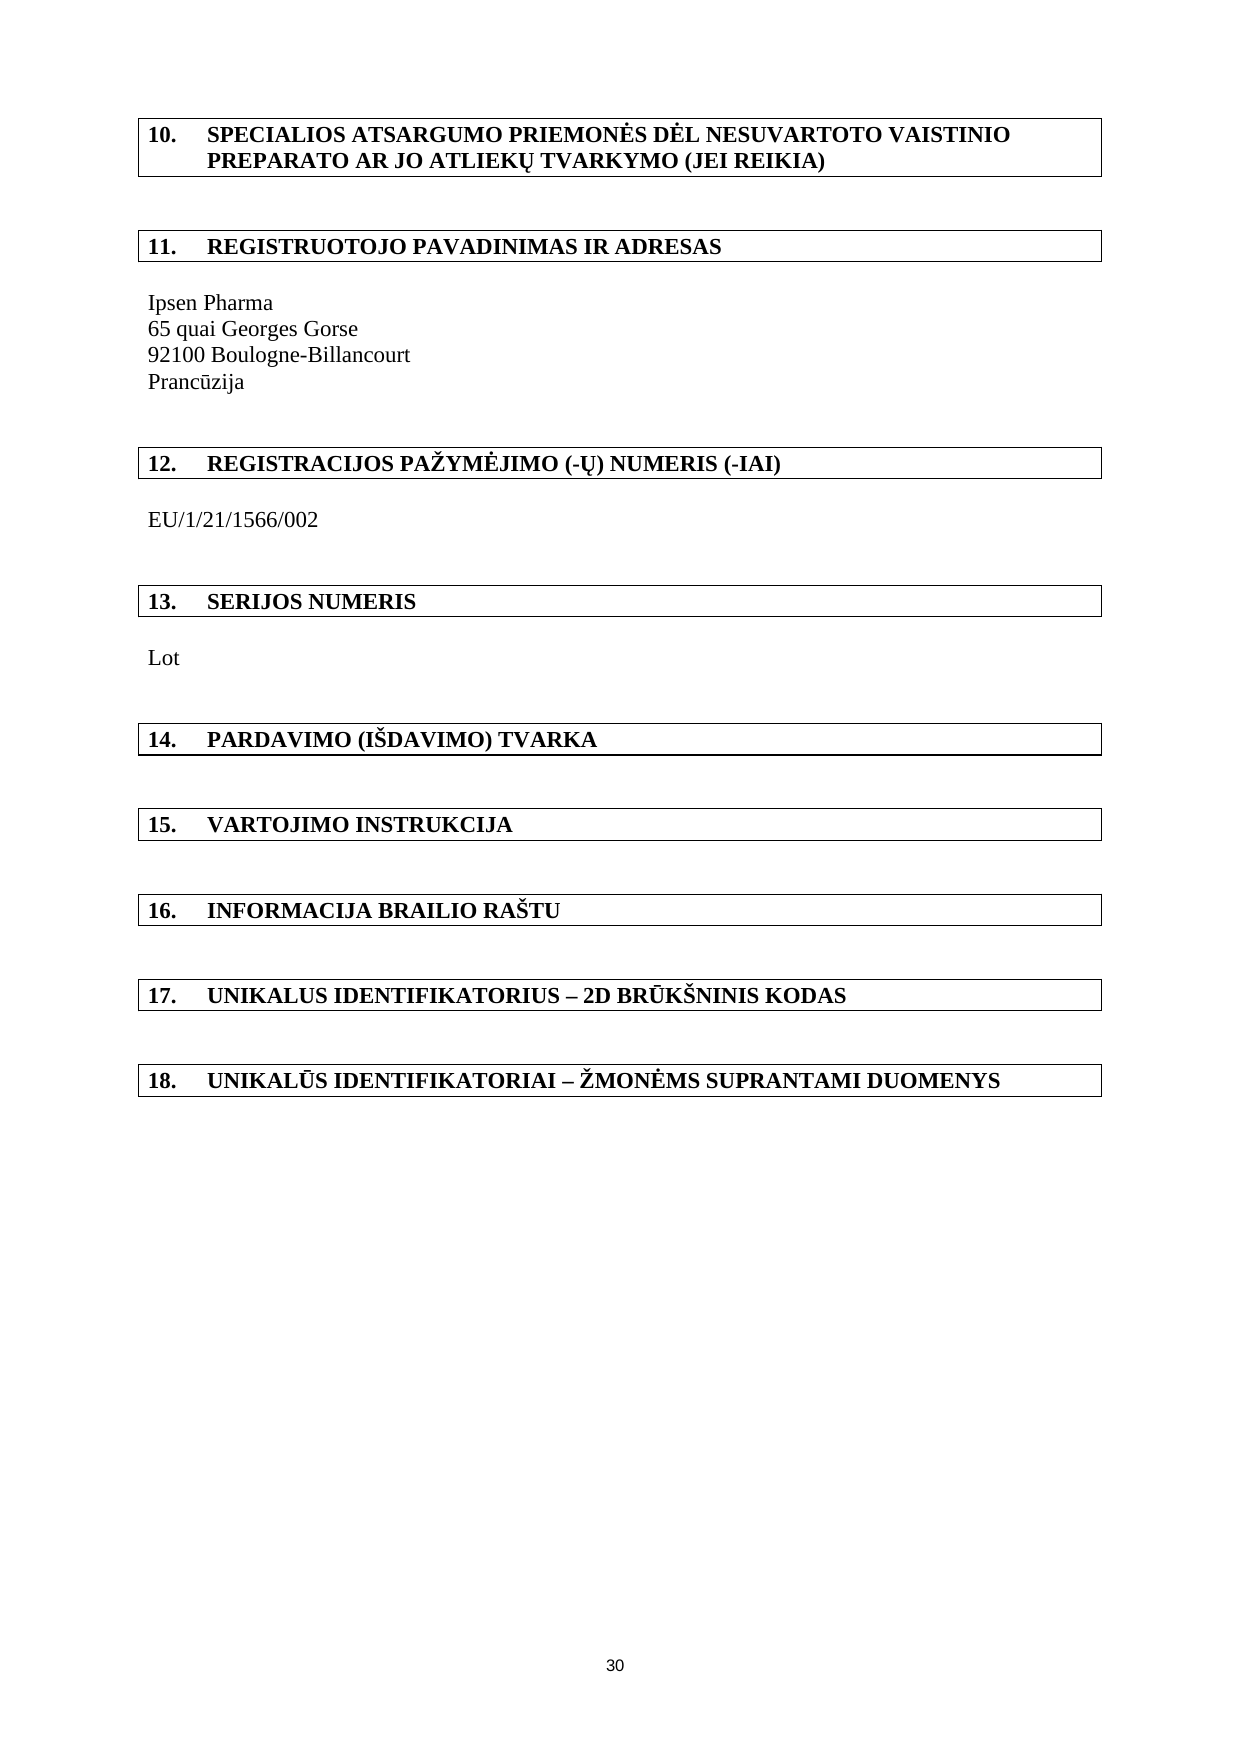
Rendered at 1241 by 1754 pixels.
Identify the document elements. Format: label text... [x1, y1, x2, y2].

text PARDAVIMO (IŠDAVIMO) TVARKA [139, 724, 1101, 754]
text SPECIALIOS ATSARGUMO PRIEMONĖS DĖL NESUVARTOTO VAISTINIO PREPARATO AR JO ATLIEKŲ TVARKYMO (JEI REIKIA) [139, 119, 1101, 176]
text REGISTRACIJOS PAŽYMĖJIMO (-Ų) NUMERIS (-IAI) [139, 448, 1101, 478]
text UNIKALUS IDENTIFIKATORIUS – 2D BRŪKŠNINIS KODAS [139, 980, 1101, 1010]
text UNIKALŪS IDENTIFIKATORIAI – ŽMONĖMS SUPRANTAMI DUOMENYS [139, 1065, 1101, 1096]
text SERIJOS NUMERIS [139, 586, 1101, 616]
text Prancūzija [148, 368, 1092, 394]
text 92100 Boulogne-Billancourt [148, 341, 1092, 368]
text VARTOJIMO INSTRUKCIJA [139, 809, 1101, 840]
text Lot [148, 644, 1092, 670]
text INFORMACIJA BRAILIO RAŠTU [139, 895, 1101, 925]
text Ipsen Pharma [148, 289, 1092, 315]
text 65 quai Georges Gorse [148, 315, 1092, 341]
text REGISTRUOTOJO PAVADINIMAS IR ADRESAS [139, 231, 1101, 261]
text EU/1/21/1566/002 [148, 506, 1092, 532]
